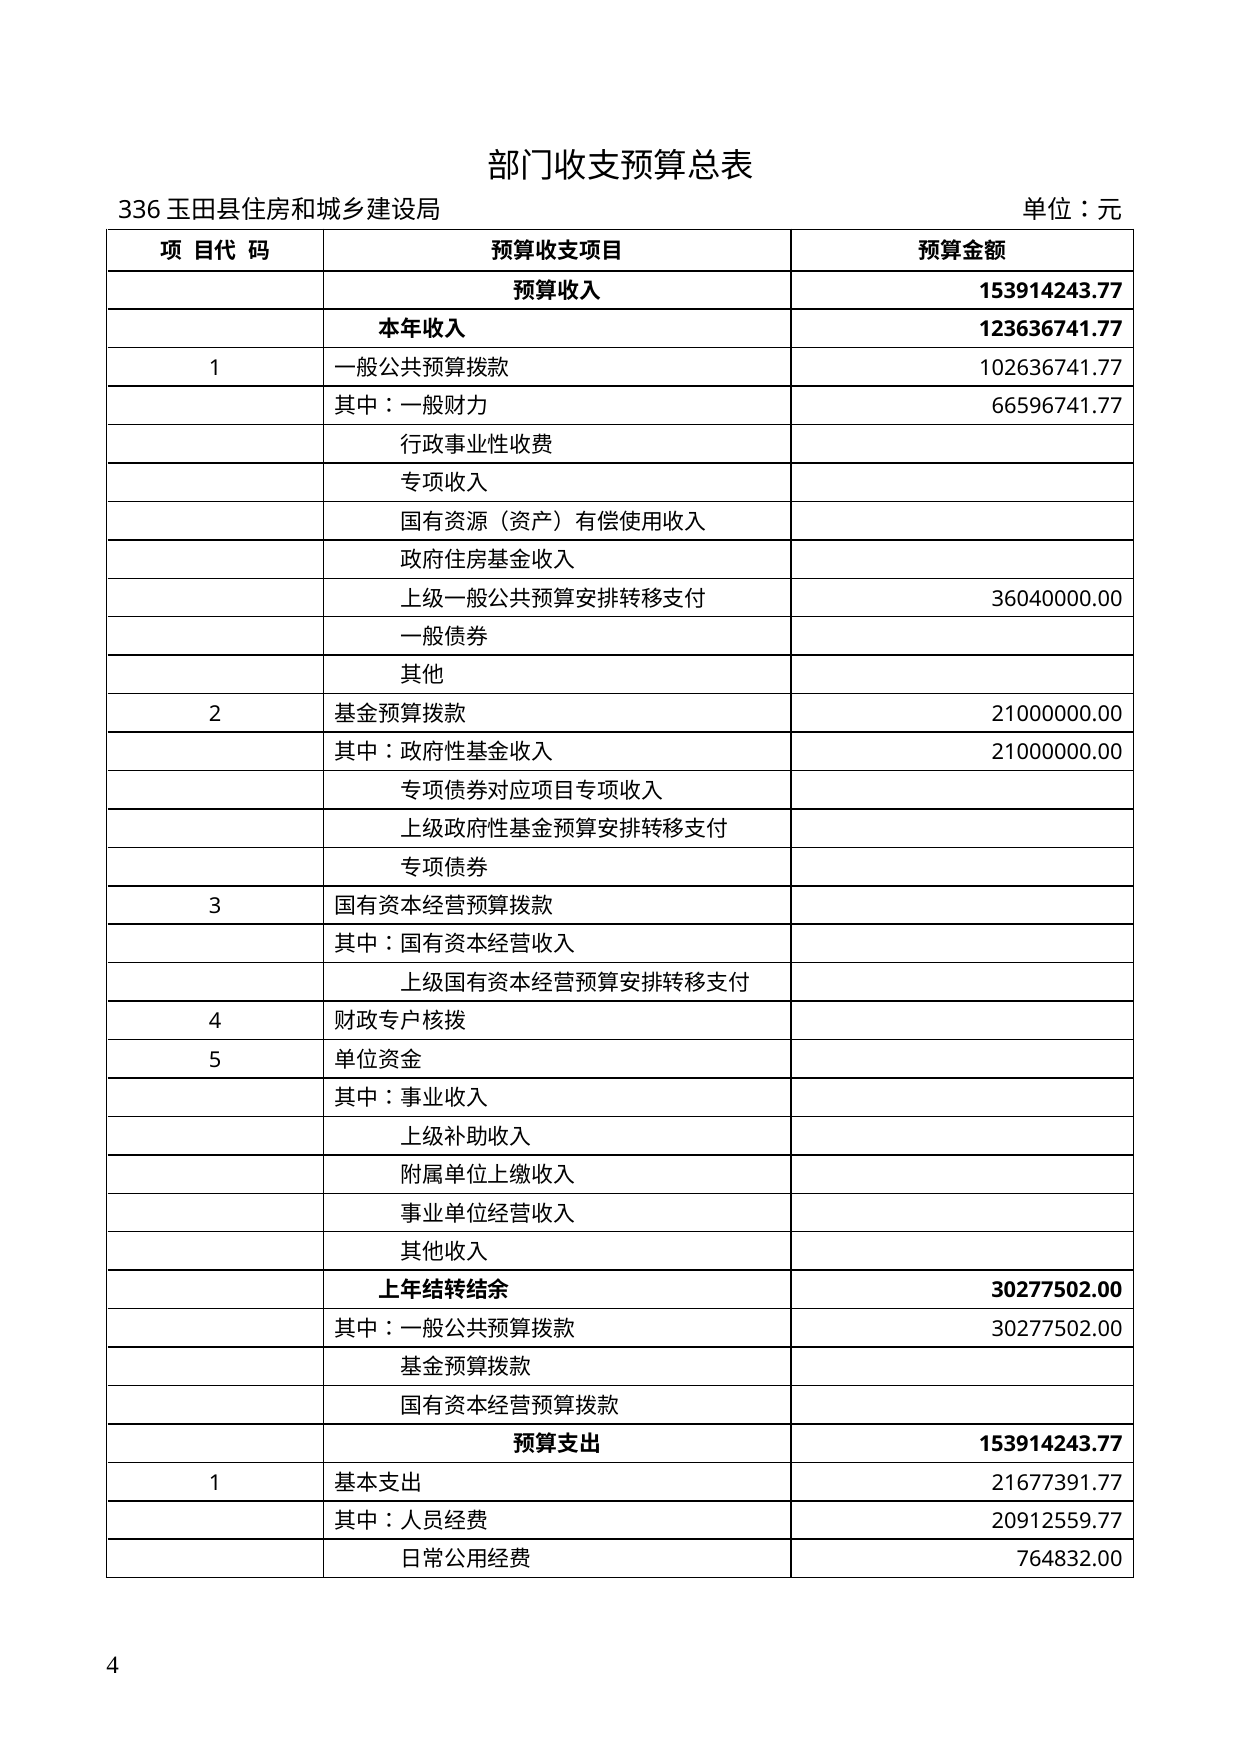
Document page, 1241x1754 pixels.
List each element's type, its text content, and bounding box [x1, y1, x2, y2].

table_cell [792, 425, 1133, 462]
table_cell 5 [107, 1040, 323, 1077]
table_cell [792, 1386, 1133, 1423]
table_cell 专项债券 [324, 848, 790, 885]
table_cell [107, 502, 323, 539]
table_cell [107, 1117, 323, 1154]
table_cell 预算金额 [792, 230, 1133, 270]
table_cell [107, 1347, 323, 1384]
table_cell 国有资源（资产）有偿使用收入 [324, 502, 790, 539]
table_cell [107, 1386, 323, 1423]
table_cell 国有资本经营预算拨款 [324, 1386, 790, 1423]
table_cell 一般公共预算拨款 [324, 348, 790, 385]
table_cell 行政事业性收费 [324, 425, 790, 462]
table_cell 上级补助收入 [324, 1117, 790, 1154]
table_cell 专项债券对应项目专项收入 [324, 771, 790, 808]
table_cell 日常公用经费 [324, 1540, 790, 1577]
table_cell 123636741.77 [792, 310, 1133, 347]
table_cell 其中：国有资本经营收入 [324, 925, 790, 962]
table_cell [792, 1194, 1133, 1231]
table_cell 基本支出 [324, 1463, 790, 1500]
table_cell [107, 732, 323, 769]
text 部门收支预算总表 [106, 142, 1134, 187]
table_cell 国有资本经营预算拨款 [324, 887, 790, 923]
table_cell 153914243.77 [792, 272, 1133, 308]
table_cell [792, 1040, 1133, 1077]
table_cell [107, 924, 323, 962]
table_header 336玉田县住房和城乡建设局 [107, 189, 790, 228]
table_cell 36040000.00 [792, 579, 1133, 616]
table_cell 预算支出 [324, 1425, 790, 1461]
table_cell [107, 809, 323, 846]
table_cell [792, 1348, 1133, 1384]
table_cell 其中：一般财力 [324, 387, 790, 424]
table_cell [792, 1232, 1133, 1269]
table_cell 1 [107, 348, 323, 385]
table_cell 事业单位经营收入 [324, 1194, 790, 1231]
table_cell 2 [107, 694, 323, 731]
table_cell [792, 887, 1133, 923]
table_cell [107, 1194, 323, 1231]
table_cell [792, 848, 1133, 885]
table_cell 基金预算拨款 [324, 1348, 790, 1384]
table_cell 30277502.00 [792, 1271, 1133, 1308]
table_cell 4 [107, 1001, 323, 1039]
table_cell [107, 1232, 323, 1269]
table_cell [107, 617, 323, 654]
table_cell 附属单位上缴收入 [324, 1156, 790, 1192]
table_cell [107, 309, 323, 347]
table_cell 1 [107, 1463, 323, 1500]
table_cell [107, 963, 323, 1000]
table_cell 其中：政府性基金收入 [324, 733, 790, 769]
table_cell 本年收入 [324, 310, 790, 347]
table_cell [107, 540, 323, 577]
table_cell 其中：人员经费 [324, 1502, 790, 1538]
table_cell 上级一般公共预算安排转移支付 [324, 579, 790, 616]
table_cell [792, 810, 1133, 846]
table_cell [107, 1501, 323, 1538]
table_cell [107, 1078, 323, 1116]
table_cell [792, 1002, 1133, 1039]
table_cell 66596741.77 [792, 387, 1133, 424]
table_cell 财政专户核拨 [324, 1002, 790, 1039]
table_cell [792, 925, 1133, 962]
table_cell 764832.00 [792, 1540, 1133, 1577]
table_cell [792, 464, 1133, 501]
table_cell [107, 1155, 323, 1192]
table_cell [107, 463, 323, 501]
table_cell [792, 1117, 1133, 1154]
table_cell [107, 386, 323, 424]
table_cell [107, 271, 323, 308]
table_cell [107, 1270, 323, 1308]
table_cell 政府住房基金收入 [324, 541, 790, 577]
table_cell [107, 655, 323, 693]
table_cell [107, 771, 323, 808]
table_cell 上级国有资本经营预算安排转移支付 [324, 963, 790, 1000]
table_cell [107, 579, 323, 616]
table_cell 其他收入 [324, 1232, 790, 1269]
table_cell 预算收入 [324, 272, 790, 308]
table_cell [792, 1156, 1133, 1192]
table_cell [792, 963, 1133, 1000]
table_cell 21677391.77 [792, 1463, 1133, 1500]
table_cell [107, 1539, 323, 1577]
table_cell 预算收支项目 [324, 230, 790, 270]
table_cell 21000000.00 [792, 733, 1133, 769]
table_cell 其中：一般公共预算拨款 [324, 1309, 790, 1346]
table_cell 专项收入 [324, 464, 790, 501]
table_cell 其中：事业收入 [324, 1079, 790, 1116]
table_cell [792, 656, 1133, 693]
table_header 单位：元 [792, 189, 1133, 228]
table_cell [792, 1079, 1133, 1116]
table_cell [792, 502, 1133, 539]
table_cell [107, 425, 323, 462]
table_cell [792, 617, 1133, 654]
table_cell 其他 [324, 656, 790, 693]
table_cell 3 [107, 886, 323, 923]
table_cell [792, 771, 1133, 808]
table_cell 102636741.77 [792, 348, 1133, 385]
table_cell 上级政府性基金预算安排转移支付 [324, 810, 790, 846]
table_cell 153914243.77 [792, 1425, 1133, 1461]
table_cell 21000000.00 [792, 694, 1133, 731]
table_cell [107, 848, 323, 885]
table_cell 上年结转结余 [324, 1271, 790, 1308]
table_cell 单位资金 [324, 1040, 790, 1077]
table_cell [792, 541, 1133, 577]
table_cell 20912559.77 [792, 1502, 1133, 1538]
table_cell 基金预算拨款 [324, 694, 790, 731]
table_cell 30277502.00 [792, 1309, 1133, 1346]
table_cell [107, 1309, 323, 1346]
table_cell 一般债券 [324, 617, 790, 654]
table_cell [107, 1424, 323, 1461]
table_cell 项 目代 码 [107, 230, 323, 270]
